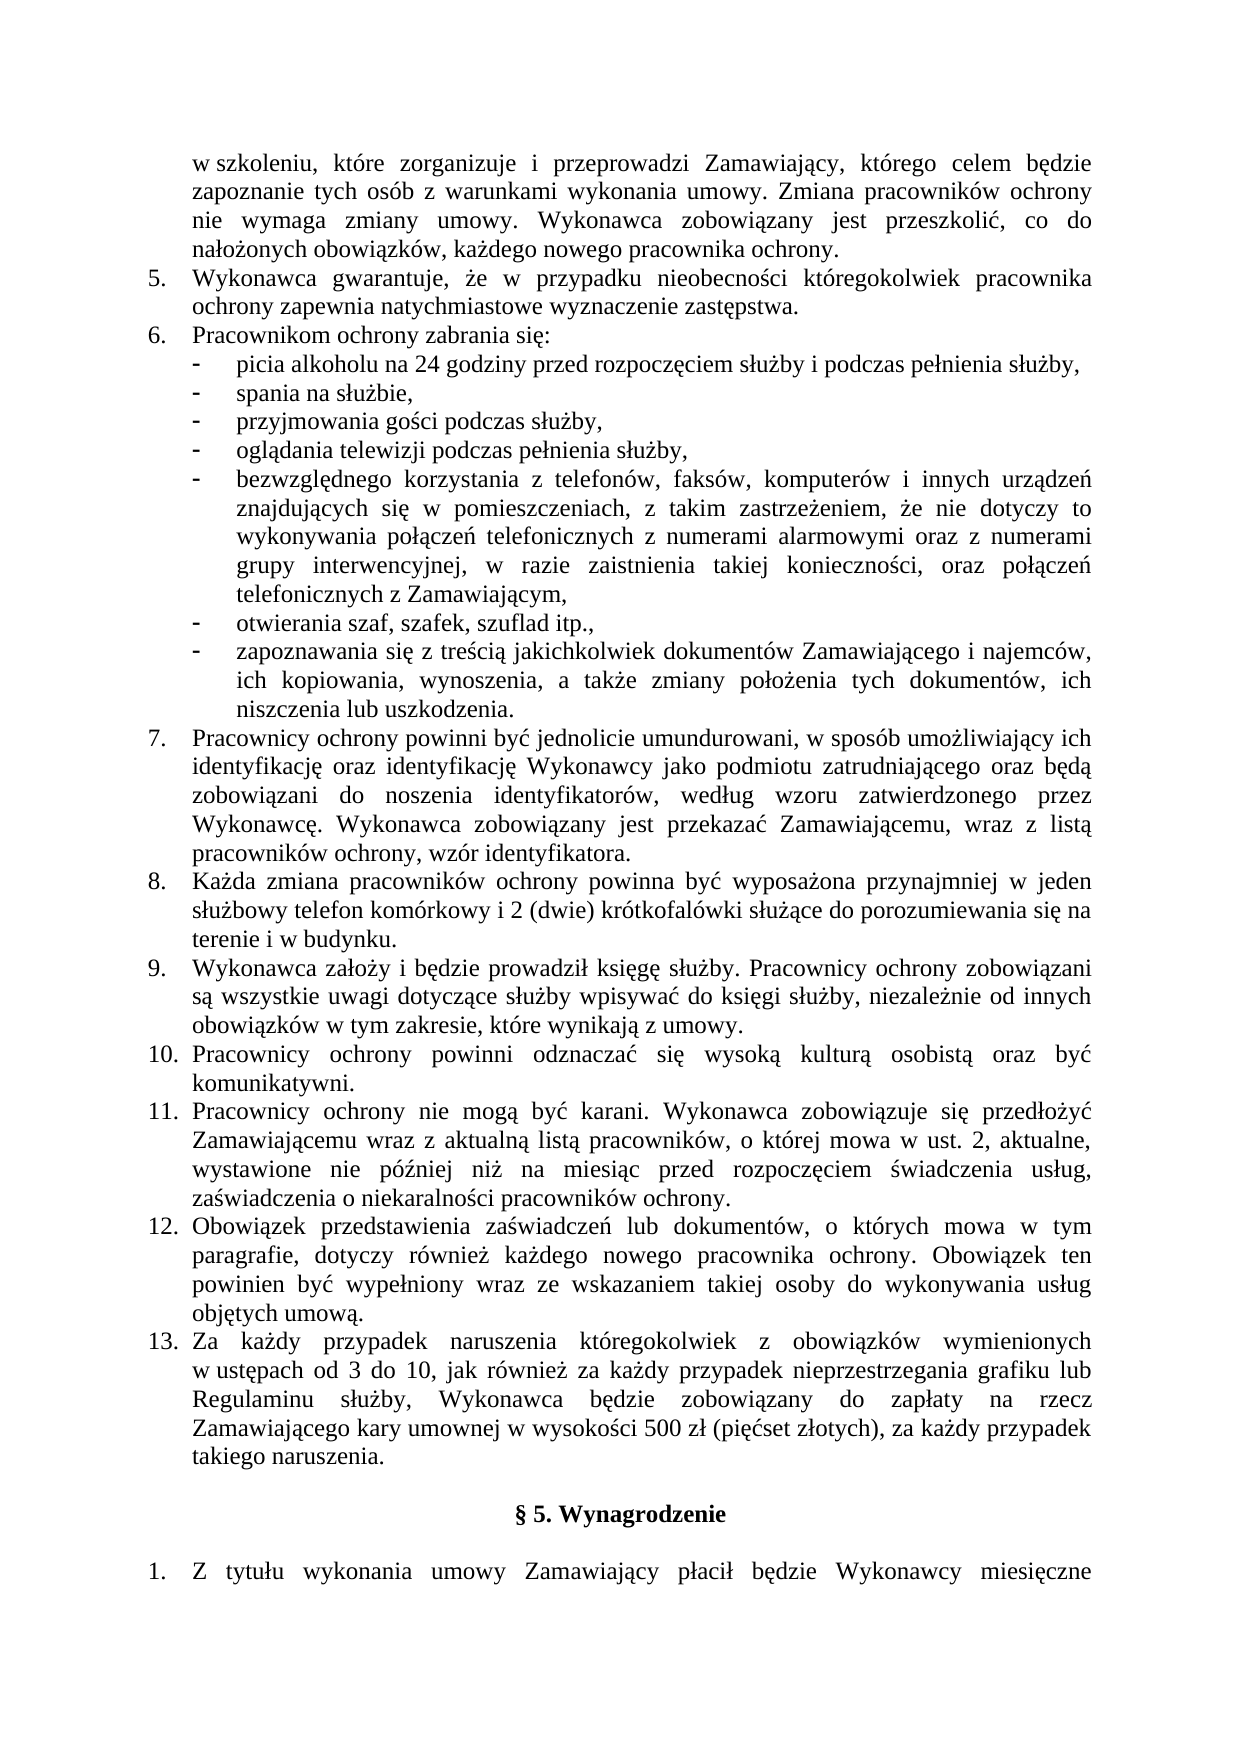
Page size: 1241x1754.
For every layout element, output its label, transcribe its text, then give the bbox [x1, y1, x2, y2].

list przyjmowania gości podczas służby, [192, 406, 1093, 435]
list Wykonawca założy i będzie prowadził księgę służby. Pracownicy ochrony zobowiązani są wszystkie uwagi dotyczące służby wpisywać do księgi służby, niezależnie od innych obowiązków w tym zakresie, które wynikają z umowy. [148, 953, 1093, 1039]
list bezwzględnego korzystania z telefonów, faksów, komputerów i innych urządzeń znajdujących się w pomieszczeniach, z takim zastrzeżeniem, że nie dotyczy to wykonywania połączeń telefonicznych z numerami alarmowymi oraz z numerami grupy interwencyjnej, w razie zaistnienia takiej konieczności, oraz połączeń telefonicznych z Zamawiającym, [192, 464, 1093, 608]
list picia alkoholu na 24 godziny przed rozpoczęciem służby i podczas pełnienia służby, [192, 349, 1093, 378]
list Wykonawca gwarantuje, że w przypadku nieobecności któregokolwiek pracownika ochrony zapewnia natychmiastowe wyznaczenie zastępstwa. [148, 263, 1093, 320]
text § 5. Wynagrodzenie [148, 1499, 1093, 1528]
list oglądania telewizji podczas pełnienia służby, [192, 435, 1093, 464]
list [148, 1556, 1093, 1585]
list Każda zmiana pracowników ochrony powinna być wyposażona przynajmniej w jeden służbowy telefon komórkowy i 2 (dwie) krótkofalówki służące do porozumiewania się na terenie i w budynku. [148, 866, 1093, 953]
list otwierania szaf, szafek, szuflad itp., [192, 608, 1093, 636]
list spania na służbie, [192, 378, 1093, 406]
list Pracownicy ochrony powinni być jednolicie umundurowani, w sposób umożliwiający ich identyfikację oraz identyfikację Wykonawcy jako podmiotu zatrudniającego oraz będą zobowiązani do noszenia identyfikatorów, według wzoru zatwierdzonego przez Wykonawcę. Wykonawca zobowiązany jest przekazać Zamawiającemu, wraz z listą pracowników ochrony, wzór identyfikatora. [148, 723, 1093, 866]
list Pracownikom ochrony zabrania się: [148, 320, 1093, 349]
list Pracownicy ochrony powinni odznaczać się wysoką kulturą osobistą oraz być komunikatywni. [148, 1039, 1093, 1096]
list Obowiązek przedstawienia zaświadczeń lub dokumentów, o których mowa w tym paragrafie, dotyczy również każdego nowego pracownika ochrony. Obowiązek ten powinien być wypełniony wraz ze wskazaniem takiej osoby do wykonywania usług objętych umową. [148, 1211, 1093, 1326]
list Pracownicy ochrony nie mogą być karani. Wykonawca zobowiązuje się przedłożyć Zamawiającemu wraz z aktualną listą pracowników, o której mowa w ust. 2, aktualne, wystawione nie później niż na miesiąc przed rozpoczęciem świadczenia usług, zaświadczenia o niekaralności pracowników ochrony. [148, 1096, 1093, 1211]
list Za każdy przypadek naruszenia któregokolwiek z obowiązków wymienionych w ustępach od 3 do 10, jak również za każdy przypadek nieprzestrzegania grafiku lub Regulaminu służby, Wykonawca będzie zobowiązany do zapłaty na rzecz Zamawiającego kary umownej w wysokości 500 zł (pięćset złotych), za każdy przypadek takiego naruszenia. [148, 1326, 1093, 1470]
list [148, 148, 1093, 263]
list zapoznawania się z treścią jakichkolwiek dokumentów Zamawiającego i najemców, ich kopiowania, wynoszenia, a także zmiany położenia tych dokumentów, ich niszczenia lub uszkodzenia. [192, 636, 1093, 723]
